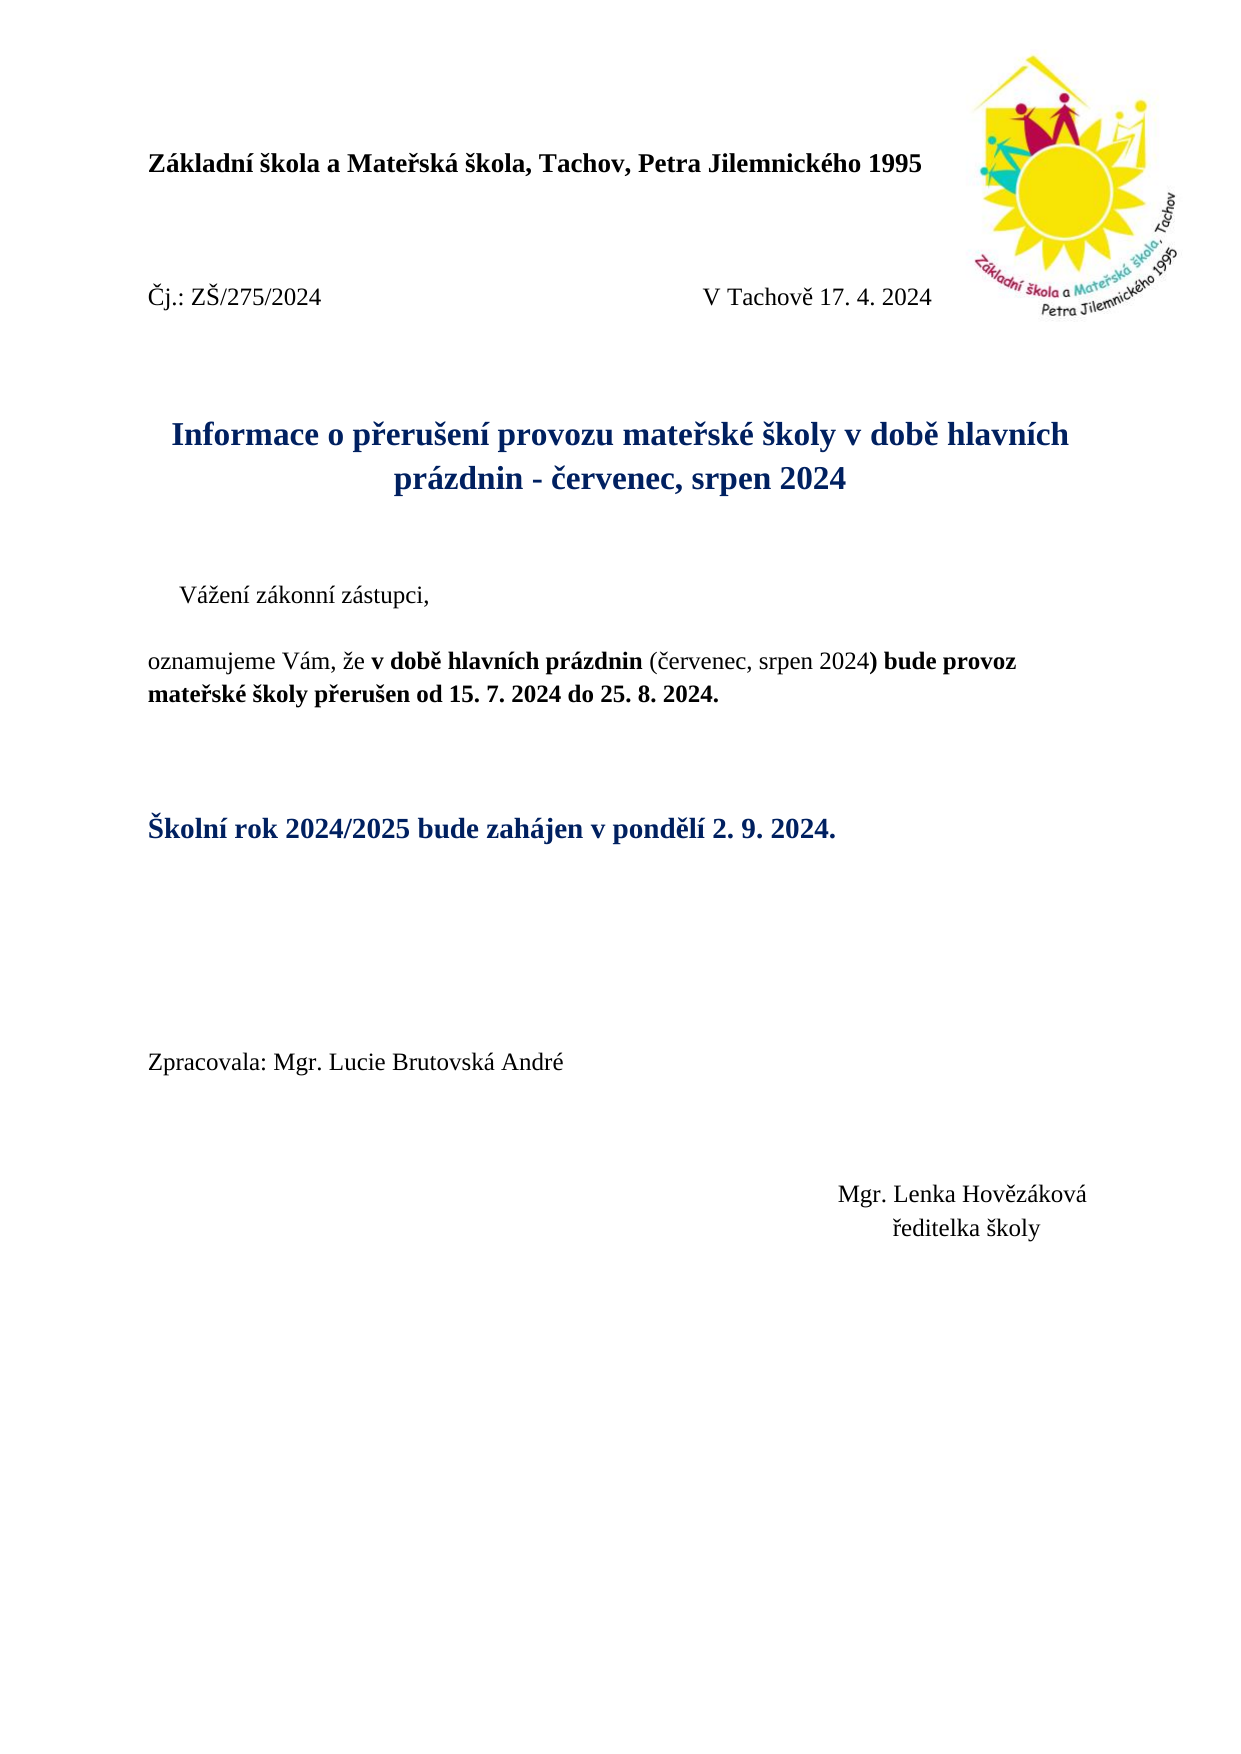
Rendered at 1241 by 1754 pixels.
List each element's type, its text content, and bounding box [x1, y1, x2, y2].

text Čj.: ZŠ/275/2024 V Tachově 17. 4. 2024 [148, 282, 953, 311]
text Školní rok 2024/2025 bude zahájen v pondělí 2. 9. 2024. [148, 811, 1093, 844]
text ředitelka školy [148, 1213, 1093, 1241]
text Zpracovala: Mgr. Lucie Brutovská André [148, 1047, 1093, 1076]
text Mgr. Lenka Hovězáková [148, 1179, 1093, 1208]
text Informace o přerušení provozu mateřské školy v době hlavních prázdnin - červenec, srpen 2024 [148, 414, 1093, 497]
text Základní škola a Mateřská škola, Tachov, Petra Jilemnického 1995 [148, 148, 953, 179]
picture [953, 49, 1194, 325]
text oznamujeme Vám, že v době hlavních prázdnin (červenec, srpen 2024) bude provoz mateřské školy přerušen od 15. 7. 2024 do 25. 8. 2024. [148, 646, 1093, 707]
text Vážení zákonní zástupci, [148, 580, 1093, 608]
